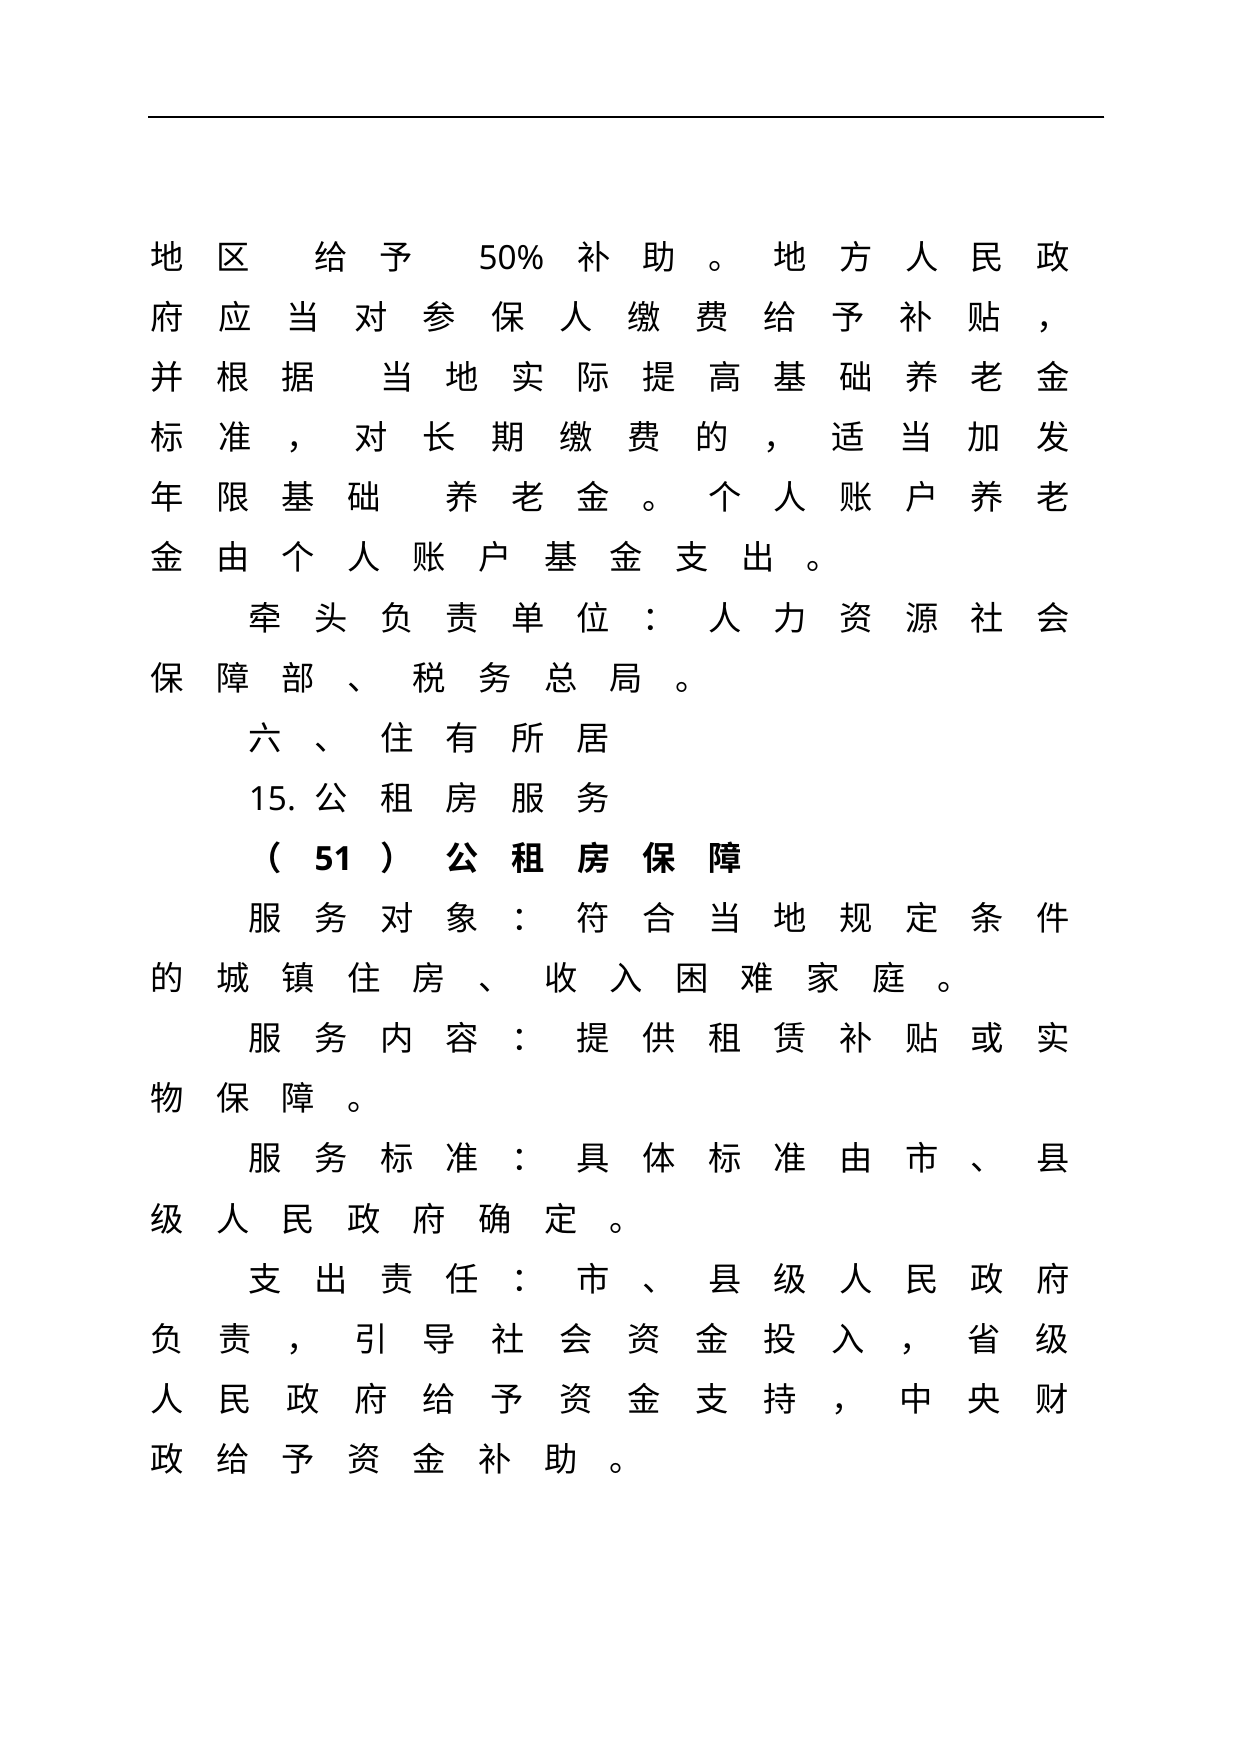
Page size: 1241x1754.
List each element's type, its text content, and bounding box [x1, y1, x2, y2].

text 支出责任：市、县级人民政府负责，引导社会资金投入，省级 人民政府给予资金支持，中央财政给予资金补助。 [150, 1246, 1102, 1487]
text 服务内容：提供租赁补贴或实物保障。 [150, 1006, 1102, 1126]
text 15.公租房服务 [150, 766, 1102, 826]
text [150, 225, 1102, 585]
text 六、住有所居 [150, 706, 1102, 766]
text （51）公租房保障 [150, 826, 1102, 886]
text 服务对象：符合当地规定条件的城镇住房、收入困难家庭。 [150, 886, 1102, 1006]
text 牵头负责单位：人力资源社会保障部、税务总局。 [150, 585, 1102, 706]
text 服务标准：具体标准由市、县级人民政府确定。 [150, 1126, 1102, 1246]
